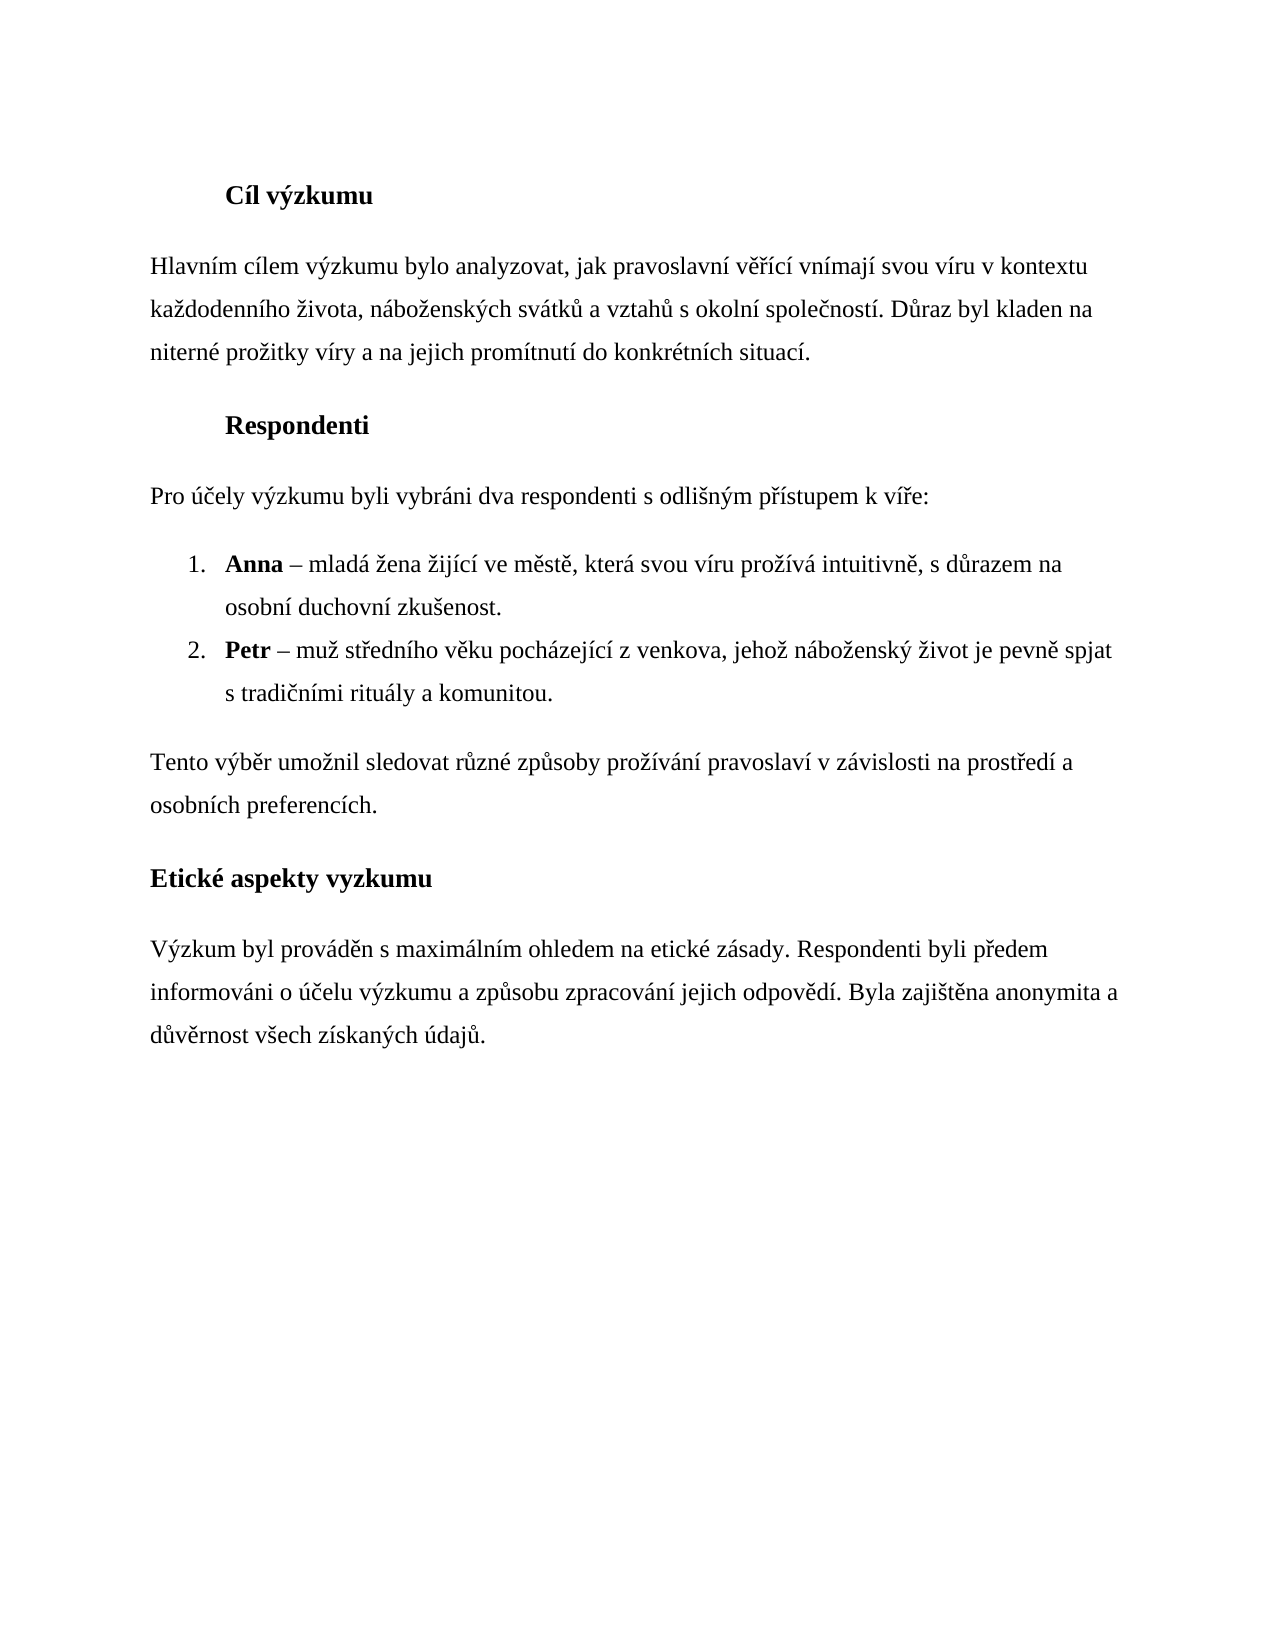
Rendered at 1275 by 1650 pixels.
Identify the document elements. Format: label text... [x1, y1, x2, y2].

subtitle Cíl výzkumu [150, 179, 1125, 210]
text Hlavním cílem výzkumu bylo analyzovat, jak pravoslavní věřící vnímají svou víru v kontextu každodenního života, náboženských svátků a vztahů s okolní společností. Důraz byl kladen na niterné prožitky víry a na jejich promítnutí do konkrétních situací. [150, 251, 1125, 366]
text Tento výběr umožnil sledovat různé způsoby prožívání pravoslaví v závislosti na prostředí a osobních preferencích. [150, 747, 1125, 818]
text Pro účely výzkumu byli vybráni dva respondenti s odlišným přístupem k víře: [150, 481, 1125, 510]
subtitle Etické aspekty vyzkumu [150, 862, 1125, 893]
text Výzkum byl prováděn s maximálním ohledem na etické zásady. Respondenti byli předem informováni o účelu výzkumu a způsobu zpracování jejich odpovědí. Byla zajištěna anonymita a důvěrnost všech získaných údajů. [150, 934, 1125, 1049]
list Petr – muž středního věku pocházející z venkova, jehož náboženský život je pevně spjat s tradičními rituály a komunitou. [187, 635, 1125, 707]
list Anna – mladá žena žijící ve městě, která svou víru prožívá intuitivně, s důrazem na osobní duchovní zkušenost. [187, 549, 1125, 621]
subtitle Respondenti [150, 409, 1125, 441]
